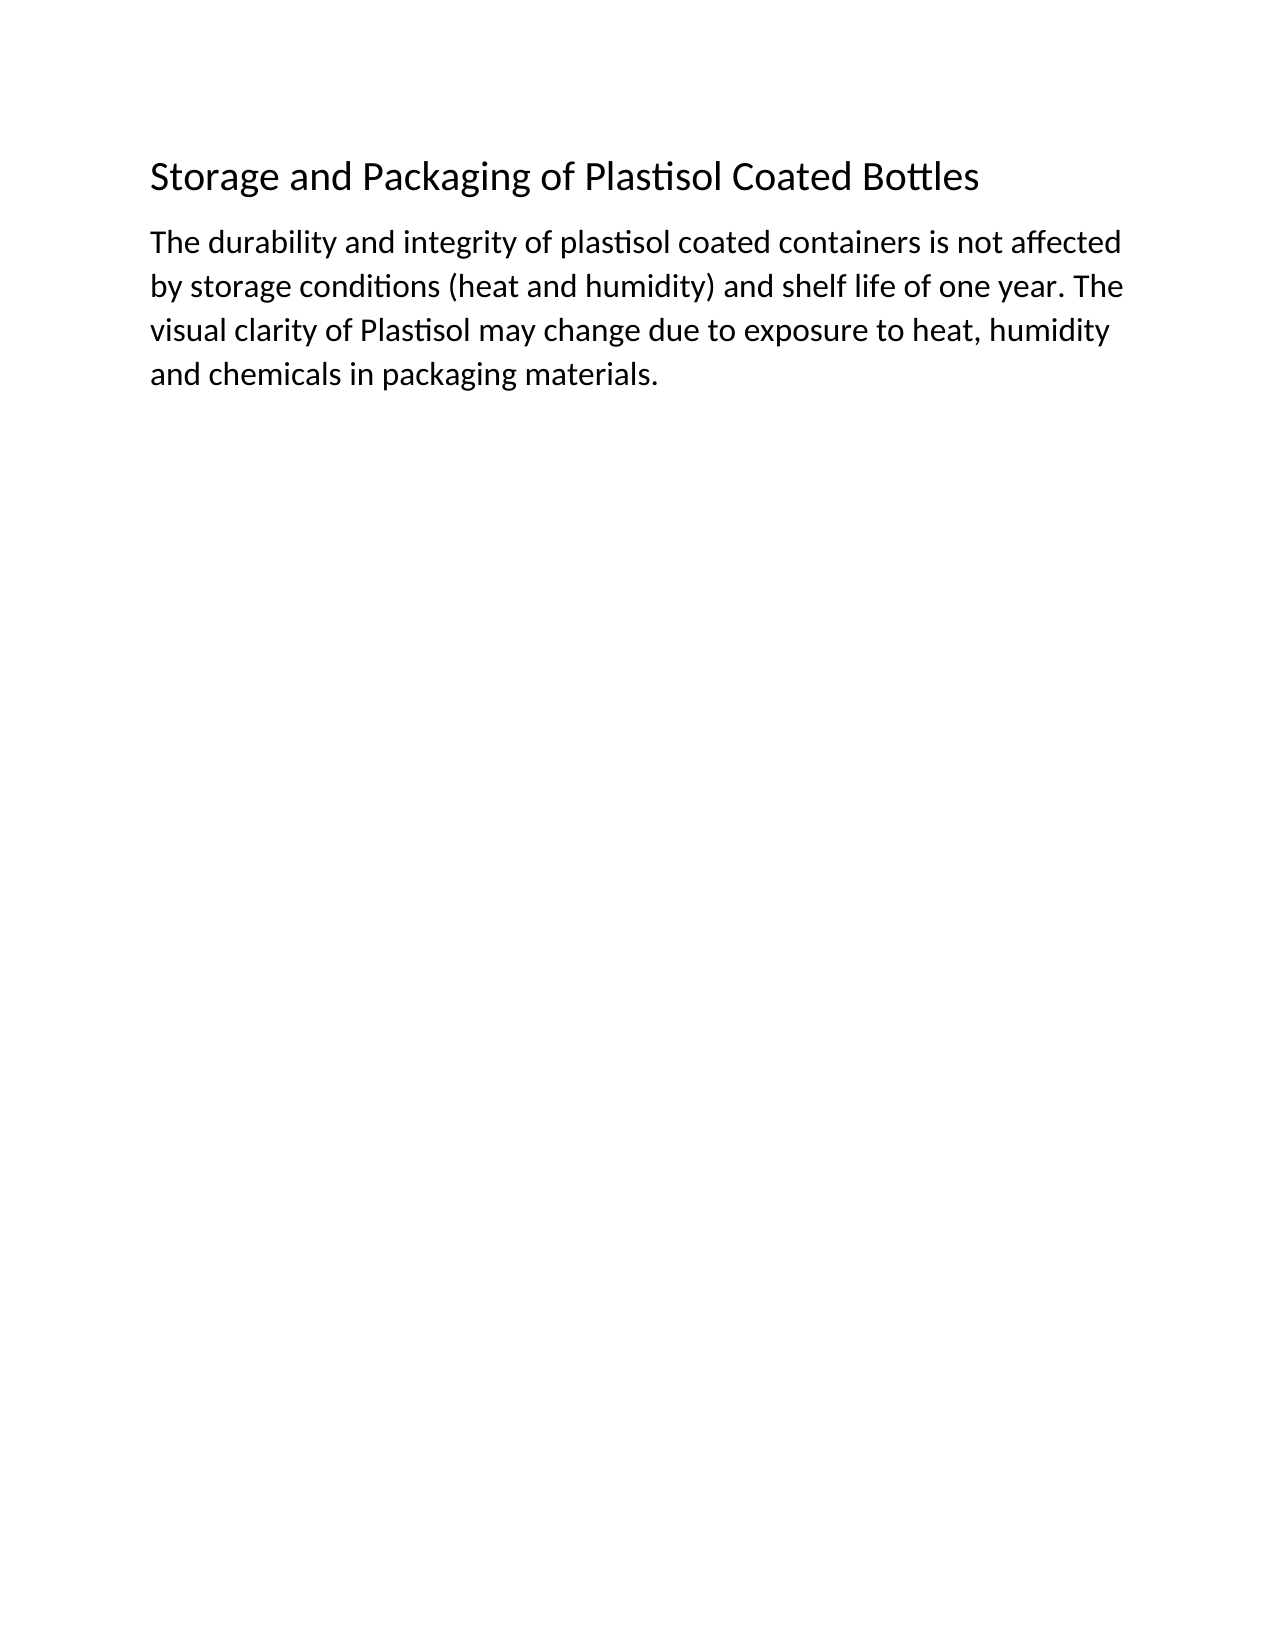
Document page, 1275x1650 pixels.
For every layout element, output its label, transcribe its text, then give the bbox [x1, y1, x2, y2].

text The durability and integrity of plastisol coated containers is not affected by storage conditions (heat and humidity) and shelf life of one year. The visual clarity of Plastisol may change due to exposure to heat, humidity and chemicals in packaging materials. [150, 222, 1125, 394]
text Storage and Packaging of Plastisol Coated Bottles [150, 150, 1125, 201]
